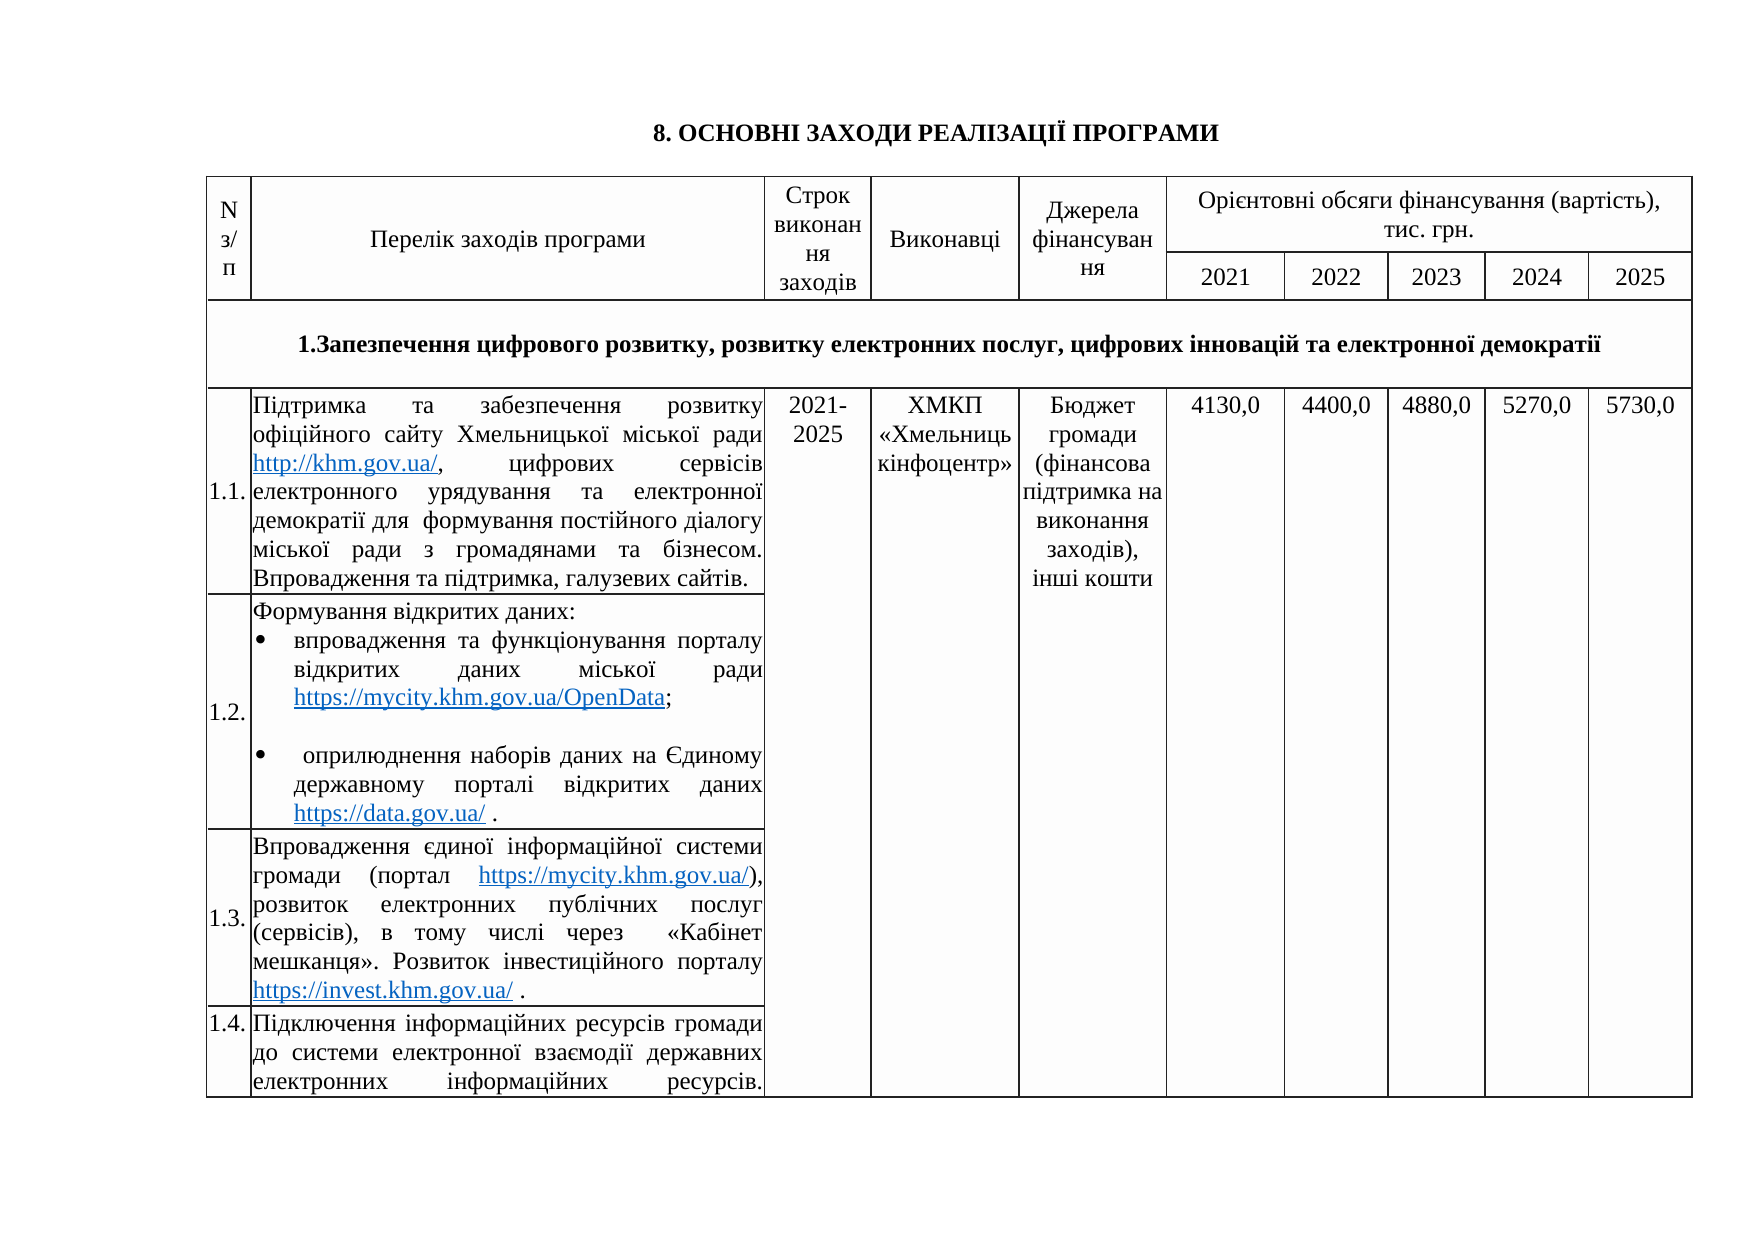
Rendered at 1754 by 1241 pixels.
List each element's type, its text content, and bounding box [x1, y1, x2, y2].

table_cell 4400,0 [1285, 389, 1387, 1096]
table_cell 1.3. [207, 829, 250, 1005]
table_cell Бюджет громади (фінансова підтримка на виконання заходів), інші кошти [1020, 389, 1166, 1096]
table_cell 1.4. [207, 1006, 250, 1096]
table_header Джерела фінансування [1020, 177, 1166, 299]
table_cell 4880,0 [1389, 389, 1484, 1096]
table_cell 2023 [1389, 253, 1484, 299]
table_header Перелік заходів програми [252, 177, 764, 299]
table_cell Підтримка та забезпечення розвитку офіційного сайту Хмельницької міської ради http://khm.gov.ua/, цифрових сервісів електронного урядування та електронної демократії для формування постійного діалогу міської ради з громадянами та бізнесом. Впровадження та підтримка, галузевих сайтів. [252, 389, 764, 593]
table_cell 5730,0 [1589, 389, 1691, 1096]
table_cell 4130,0 [1167, 389, 1284, 1096]
table_cell 1.1. [207, 388, 250, 593]
table_cell Впровадження єдиної інформаційної системи громади (портал https://mycity.khm.gov.ua/), розвиток електронних публічних послуг (сервісів), в тому числі через «Кабінет мешканця». Розвиток інвестиційного порталу https://invest.khm.gov.ua/ . [252, 830, 764, 1005]
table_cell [252, 1007, 764, 1096]
table_cell 1.2. [207, 594, 250, 828]
table_header Орієнтовні обсяги фінансування (вартість), тис. грн. [1167, 177, 1691, 251]
table_cell 2021 [1167, 253, 1284, 299]
table_cell 2022 [1285, 253, 1387, 299]
table_header Виконавці [872, 177, 1018, 299]
table_cell 5270,0 [1486, 389, 1588, 1096]
table_cell ХМКП «Хмельницькінфоцентр» [872, 389, 1018, 1096]
table_header Строк виконання заходів [765, 177, 870, 299]
table_cell 1.Запезпечення цифрового розвитку, розвитку електронних послуг, цифрових інновацій та електронної демократії [207, 300, 1691, 387]
table_header N з/п [207, 177, 250, 299]
text 8. Основні Заходи реалізації Програми [177, 118, 1695, 147]
table_cell 2024 [1486, 253, 1588, 299]
table_cell 2021-2025 [765, 389, 870, 1096]
table_cell Формування відкритих даних: впровадження та функціонування порталу відкритих даних міської ради https://mycity.khm.gov.ua/OpenData; оприлюднення наборів даних на Єдиному державному порталі відкритих даних https://data.gov.ua/ . [252, 595, 764, 828]
table_cell 2025 [1589, 253, 1691, 299]
